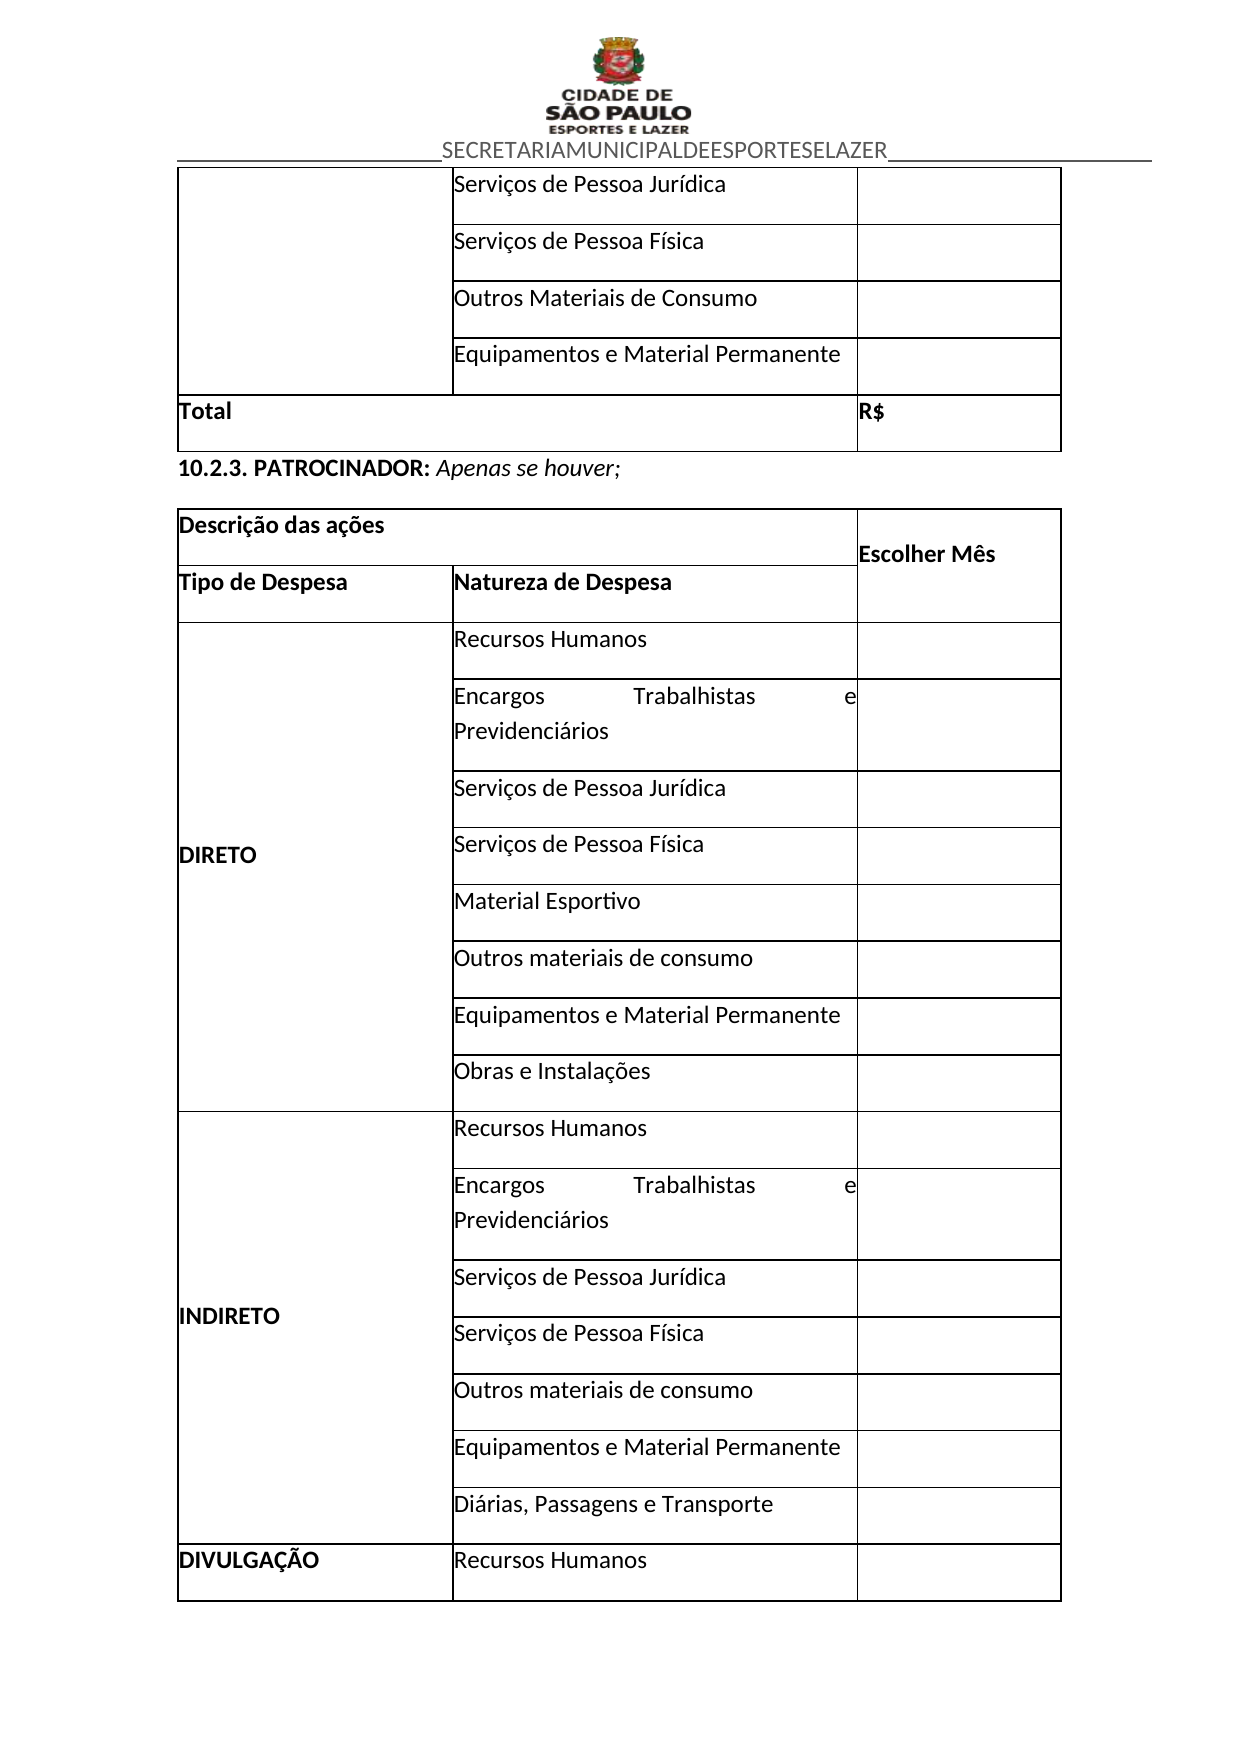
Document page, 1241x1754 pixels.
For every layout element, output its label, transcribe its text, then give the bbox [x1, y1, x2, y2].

table_cell [858, 623, 1060, 678]
table_cell [858, 1431, 1060, 1486]
table_cell [858, 772, 1060, 827]
picture [546, 37, 692, 134]
text 10.2.3. PATROCINADOR: Apenas se houver; [177, 452, 1063, 483]
table_cell Recursos Humanos [454, 1112, 857, 1167]
table_cell [858, 1488, 1060, 1543]
table_cell [858, 999, 1060, 1054]
table_cell [858, 339, 1060, 394]
table_cell Equipamentos e Material Permanente [454, 339, 857, 394]
table_cell [858, 1261, 1060, 1316]
table_cell [858, 282, 1060, 337]
table_cell Serviços de Pessoa Física [454, 1318, 857, 1373]
table_cell Material Esportivo [454, 885, 857, 940]
table_cell [858, 1375, 1060, 1429]
table_cell Equipamentos e Material Permanente [454, 1431, 857, 1486]
table_cell Serviços de Pessoa Física [454, 828, 857, 884]
table_cell Serviços de Pessoa Física [454, 225, 857, 280]
table_cell DIVULGAÇÃO [179, 1545, 452, 1600]
table_cell Serviços de Pessoa Jurídica [454, 168, 857, 223]
table_cell Recursos Humanos [454, 623, 857, 678]
table_cell [858, 1056, 1060, 1111]
table_cell Outros materiais de consumo [454, 942, 857, 997]
table_cell Serviços de Pessoa Jurídica [454, 772, 857, 827]
table_cell Encargos Trabalhistas e Previdenciários [454, 680, 857, 770]
table_cell DIRETO [179, 623, 452, 1111]
table_cell [858, 1318, 1060, 1373]
table_cell R$ [858, 396, 1060, 451]
table_header Escolher Mês [858, 510, 1060, 622]
table_cell Encargos Trabalhistas e Previdenciários [454, 1169, 857, 1259]
table_cell Total [179, 396, 857, 451]
table_cell [858, 1169, 1060, 1259]
table_header Descrição das ações [179, 510, 857, 565]
table_cell [858, 225, 1060, 280]
table_cell Equipamentos e Material Permanente [454, 999, 857, 1054]
table_cell Obras e Instalações [454, 1056, 857, 1111]
table_cell [858, 680, 1060, 770]
table_cell Natureza de Despesa [454, 566, 857, 622]
table_cell [858, 1112, 1060, 1167]
table_cell Recursos Humanos [454, 1545, 857, 1600]
table_cell Outros materiais de consumo [454, 1375, 857, 1429]
table_cell Tipo de Despesa [179, 566, 452, 622]
table_cell [858, 168, 1060, 223]
table_cell [858, 828, 1060, 884]
table_cell Serviços de Pessoa Jurídica [454, 1261, 857, 1316]
table_cell Diárias, Passagens e Transporte [454, 1488, 857, 1543]
table_cell [858, 1545, 1060, 1600]
table_cell INDIRETO [179, 1112, 452, 1543]
table_cell [858, 885, 1060, 940]
table_cell [858, 942, 1060, 997]
table_cell Outros Materiais de Consumo [454, 282, 857, 337]
